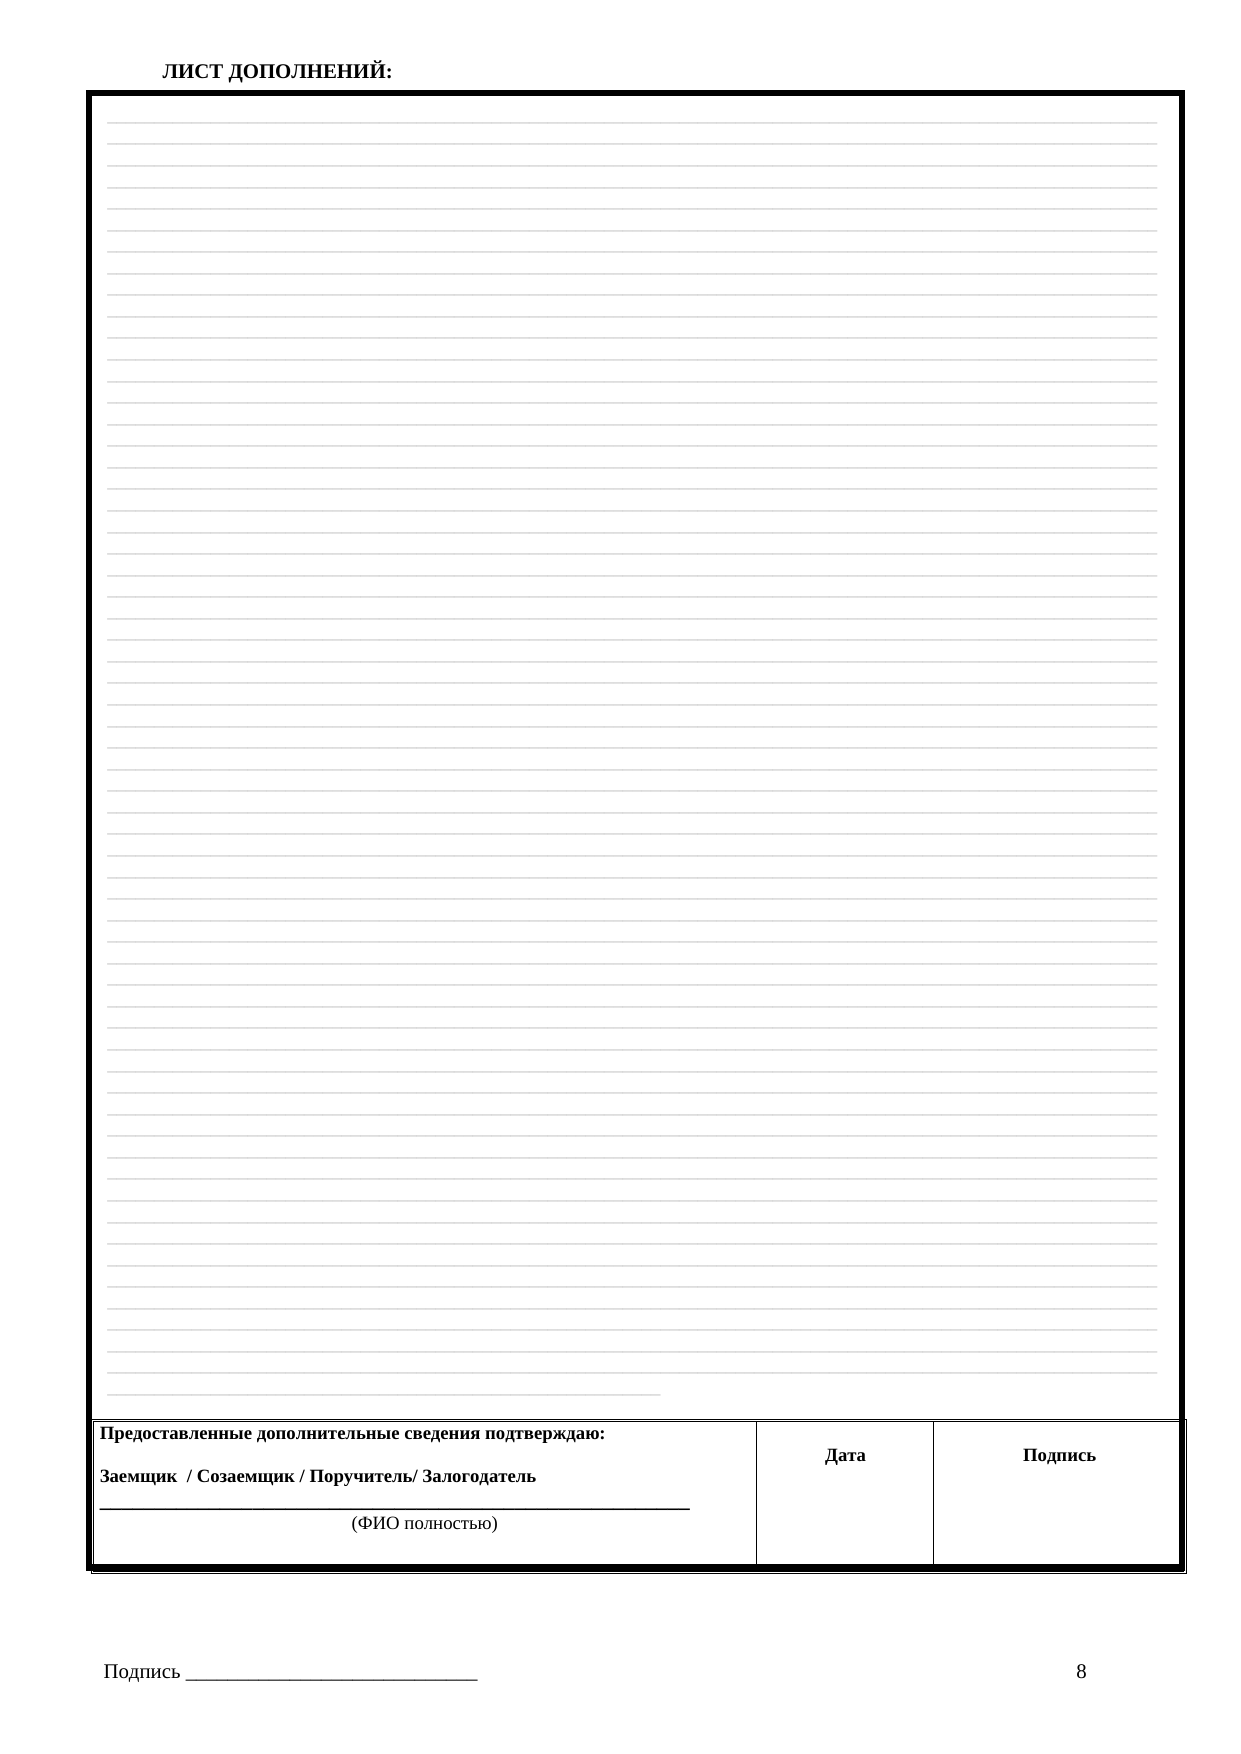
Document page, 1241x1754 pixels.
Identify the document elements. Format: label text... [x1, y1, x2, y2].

text ЛИСТ ДОПОЛНЕНИЙ: [162, 59, 1166, 83]
